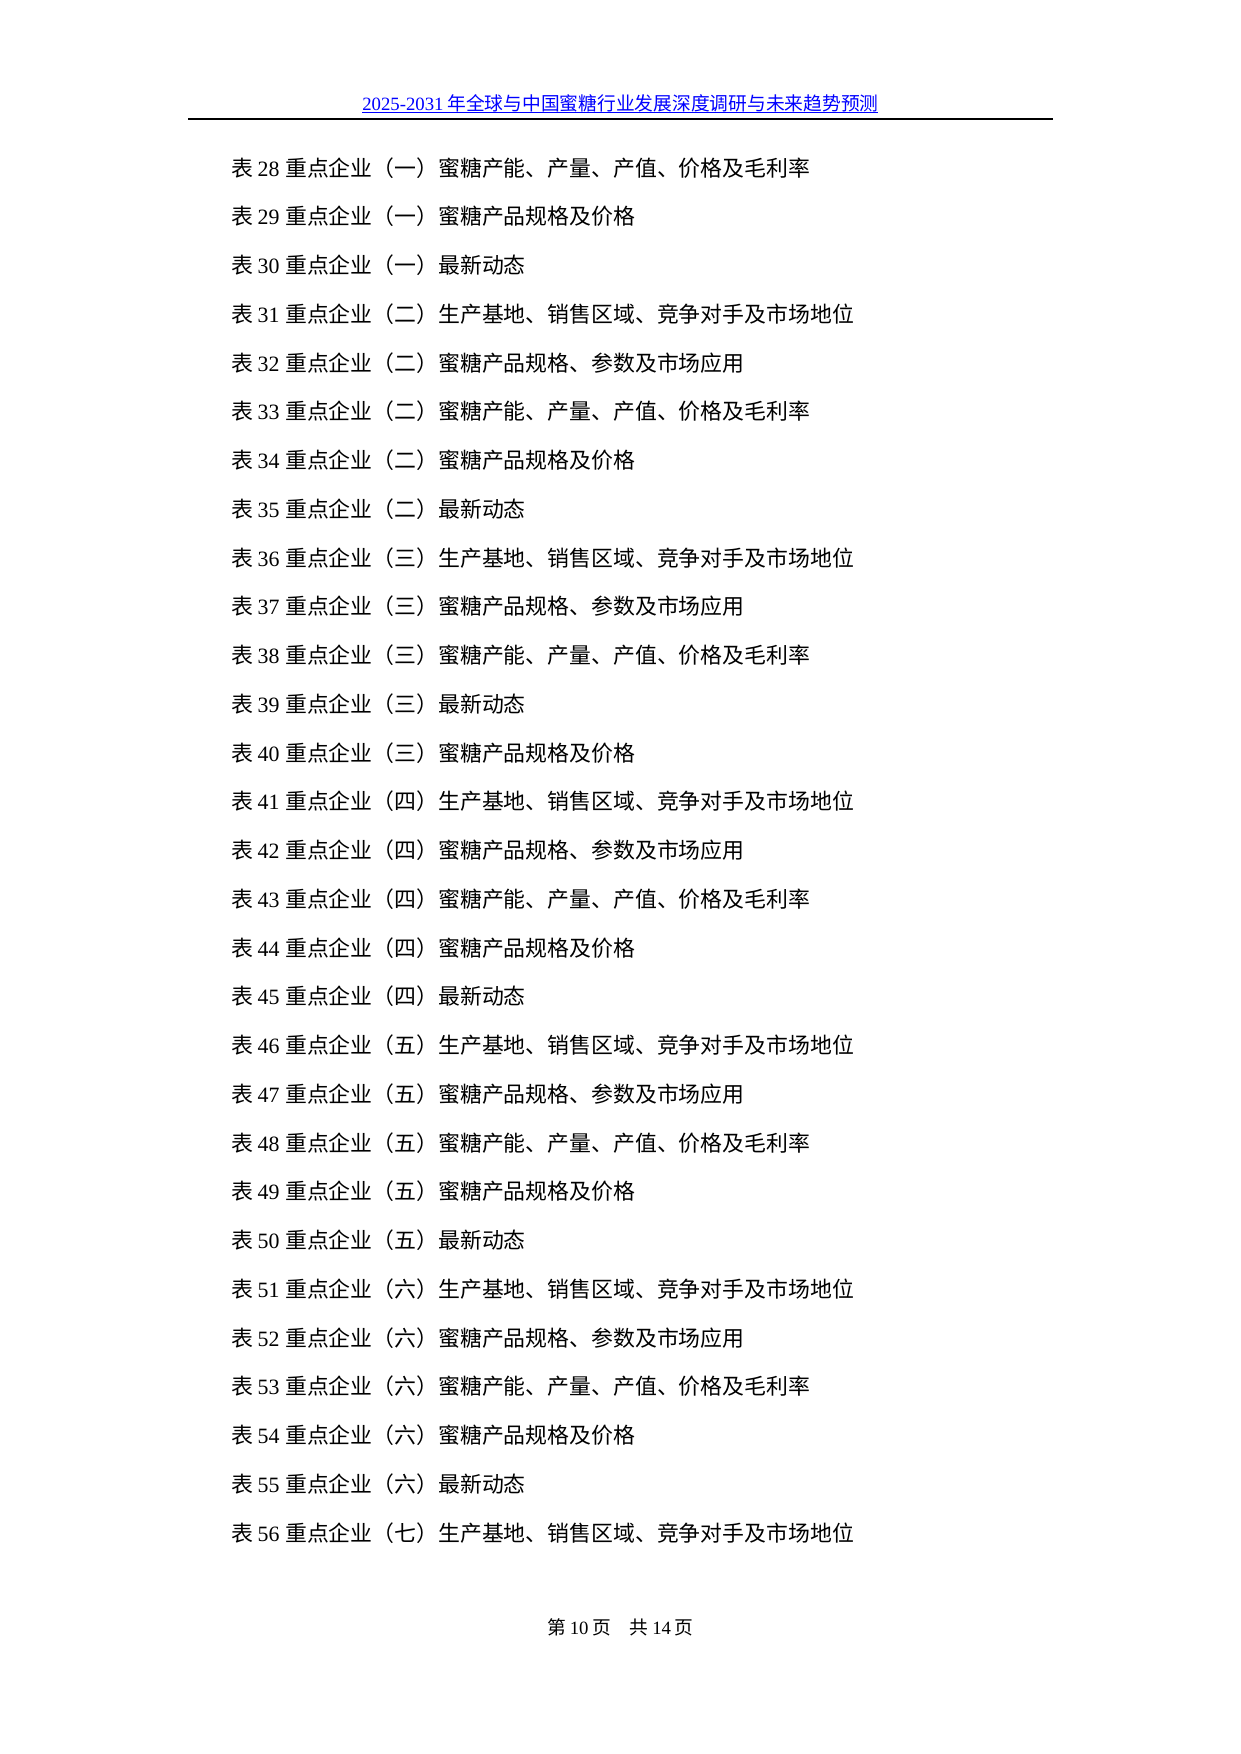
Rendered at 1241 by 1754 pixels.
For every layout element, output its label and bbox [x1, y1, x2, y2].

text [187, 150, 1053, 1548]
